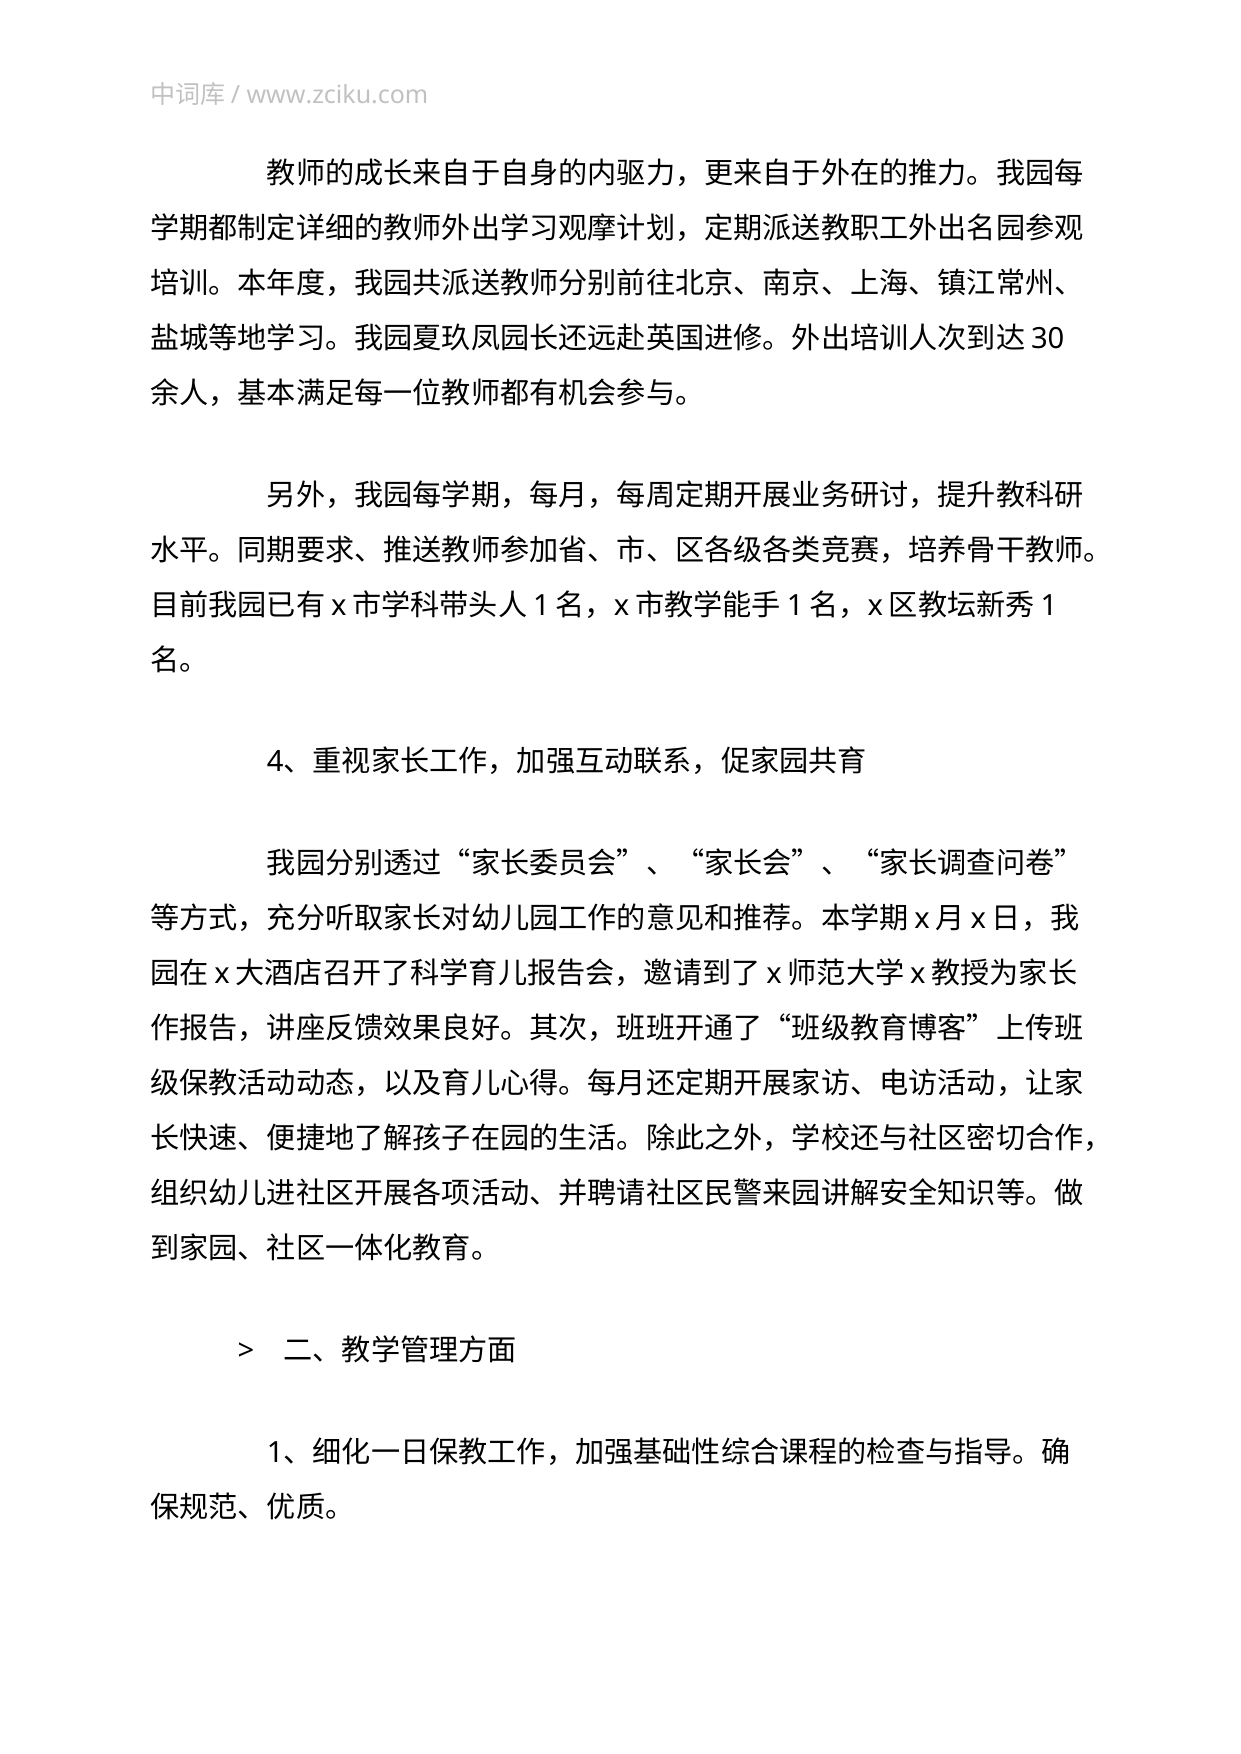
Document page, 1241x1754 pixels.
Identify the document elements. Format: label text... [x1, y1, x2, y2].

text 教师的成长来自于自身的内驱力，更来自于外在的推力。我园每学期都制定详细的教师外出学习观摩计划，定期派送教职工外出名园参观培训。本年度，我园共派送教师分别前往北京、南京、上海、镇江常州、盐城等地学习。我园夏玖凤园长还远赴英国进修。外出培训人次到达30余人，基本满足每一位教师都有机会参与。 [150, 150, 1090, 412]
text 1、细化一日保教工作，加强基础性综合课程的检查与指导。确保规范、优质。 [150, 1428, 1090, 1526]
text 4、重视家长工作，加强互动联系，促家园共育 [150, 738, 1090, 780]
text 另外，我园每学期，每月，每周定期开展业务研讨，提升教科研水平。同期要求、推送教师参加省、市、区各级各类竞赛，培养骨干教师。目前我园已有x市学科带头人1名，x市教学能手1名，x区教坛新秀1名。 [150, 471, 1090, 678]
text 我园分别透过“家长委员会”、“家长会”、“家长调查问卷”等方式，充分听取家长对幼儿园工作的意见和推荐。本学期x月x日，我园在x大酒店召开了科学育儿报告会，邀请到了x师范大学x教授为家长作报告，讲座反馈效果良好。其次，班班开通了“班级教育博客”上传班级保教活动动态，以及育儿心得。每月还定期开展家访、电访活动，让家长快速、便捷地了解孩子在园的生活。除此之外，学校还与社区密切合作，组织幼儿进社区开展各项活动、并聘请社区民警来园讲解安全知识等。做到家园、社区一体化教育。 [150, 840, 1090, 1267]
text > 二、教学管理方面 [150, 1326, 1090, 1369]
